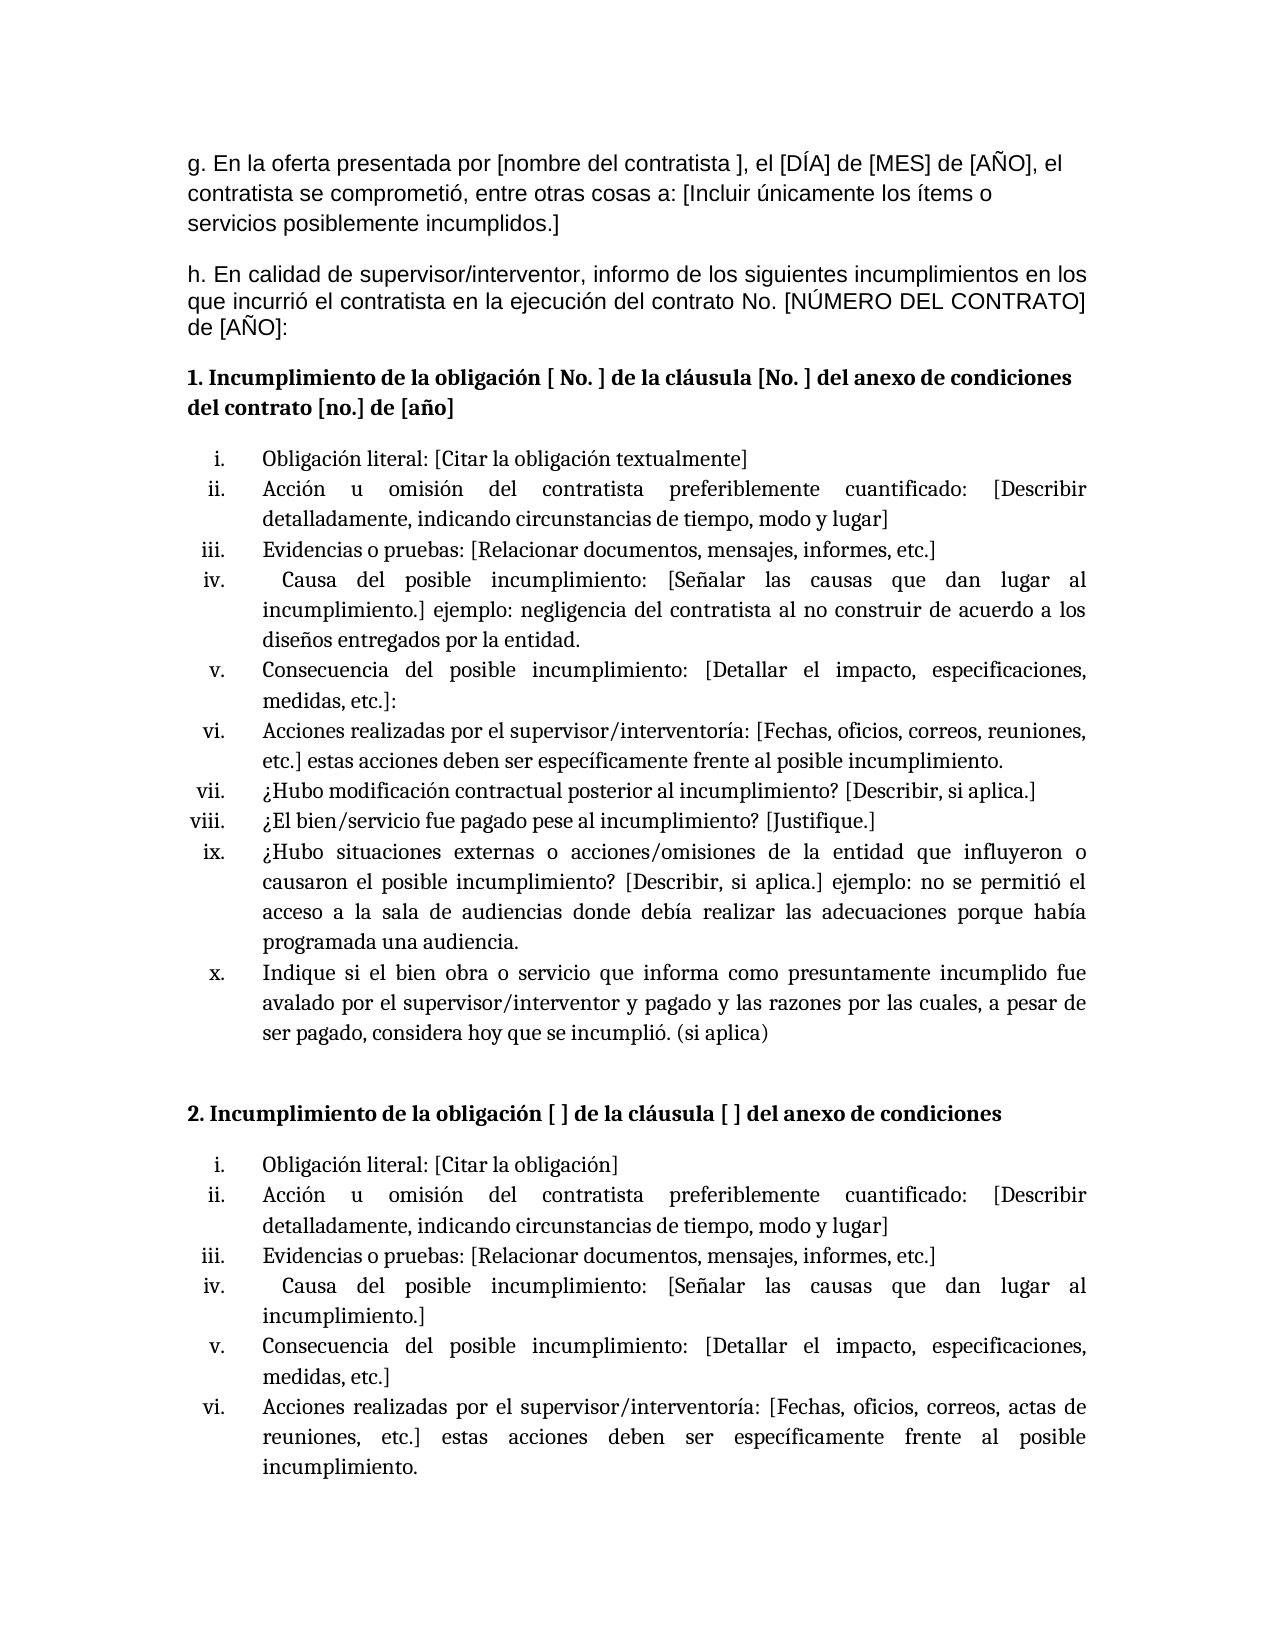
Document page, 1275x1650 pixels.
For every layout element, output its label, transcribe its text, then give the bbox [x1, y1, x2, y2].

text 2. Incumplimiento de la obligación [ ] de la cláusula [ ] del anexo de condiciones [187, 1101, 1087, 1127]
text h. En calidad de supervisor/interventor, informo de los siguientes incumplimientos en los que incurrió el contratista en la ejecución del contrato No. [NÚMERO DEL CONTRATO] de [AÑO]: [187, 261, 1087, 341]
list ¿Hubo situaciones externas o acciones/omisiones de la entidad que influyeron o causaron el posible incumplimiento? [Describir, si aplica.] ejemplo: no se permitió el acceso a la sala de audiencias donde debía realizar las adecuaciones porque había programada una audiencia. [225, 838, 1087, 955]
list Acciones realizadas por el supervisor/interventoría: [Fechas, oficios, correos, actas de reuniones, etc.] estas acciones deben ser específicamente frente al posible incumplimiento. [225, 1394, 1087, 1480]
list ¿Hubo modificación contractual posterior al incumplimiento? [Describir, si aplica.] [225, 778, 1087, 804]
list Causa del posible incumplimiento: [Señalar las causas que dan lugar al incumplimiento.] [225, 1273, 1087, 1329]
list Evidencias o pruebas: [Relacionar documentos, mensajes, informes, etc.] [225, 536, 1087, 563]
list Obligación literal: [Citar la obligación textualmente] [225, 446, 1087, 472]
list ¿El bien/servicio fue pagado pese al incumplimiento? [Justifique.] [225, 808, 1087, 834]
list Indique si el bien obra o servicio que informa como presuntamente incumplido fue avalado por el supervisor/interventor y pagado y las razones por las cuales, a pesar de ser pagado, considera hoy que se incumplió. (si aplica) [225, 959, 1087, 1046]
text g. En la oferta presentada por [nombre del contratista ], el [DÍA] de [MES] de [AÑO], el contratista se comprometió, entre otras cosas a: [Incluir únicamente los ítems o servicios posiblemente incumplidos.] [187, 150, 1087, 237]
list Obligación literal: [Citar la obligación] [225, 1152, 1087, 1178]
list Acción u omisión del contratista preferiblemente cuantificado: [Describir detalladamente, indicando circunstancias de tiempo, modo y lugar] [225, 1182, 1087, 1239]
list Evidencias o pruebas: [Relacionar documentos, mensajes, informes, etc.] [225, 1243, 1087, 1269]
list Consecuencia del posible incumplimiento: [Detallar el impacto, especificaciones, medidas, etc.] [225, 1333, 1087, 1390]
list Acciones realizadas por el supervisor/interventoría: [Fechas, oficios, correos, reuniones, etc.] estas acciones deben ser específicamente frente al posible incumplimiento. [225, 718, 1087, 774]
list Consecuencia del posible incumplimiento: [Detallar el impacto, especificaciones, medidas, etc.]: [225, 657, 1087, 714]
text 1. Incumplimiento de la obligación [ No. ] de la cláusula [No. ] del anexo de condiciones del contrato [no.] de [año] [187, 364, 1087, 421]
list Acción u omisión del contratista preferiblemente cuantificado: [Describir detalladamente, indicando circunstancias de tiempo, modo y lugar] [225, 476, 1087, 532]
list Causa del posible incumplimiento: [Señalar las causas que dan lugar al incumplimiento.] ejemplo: negligencia del contratista al no construir de acuerdo a los diseños entregados por la entidad. [225, 567, 1087, 653]
